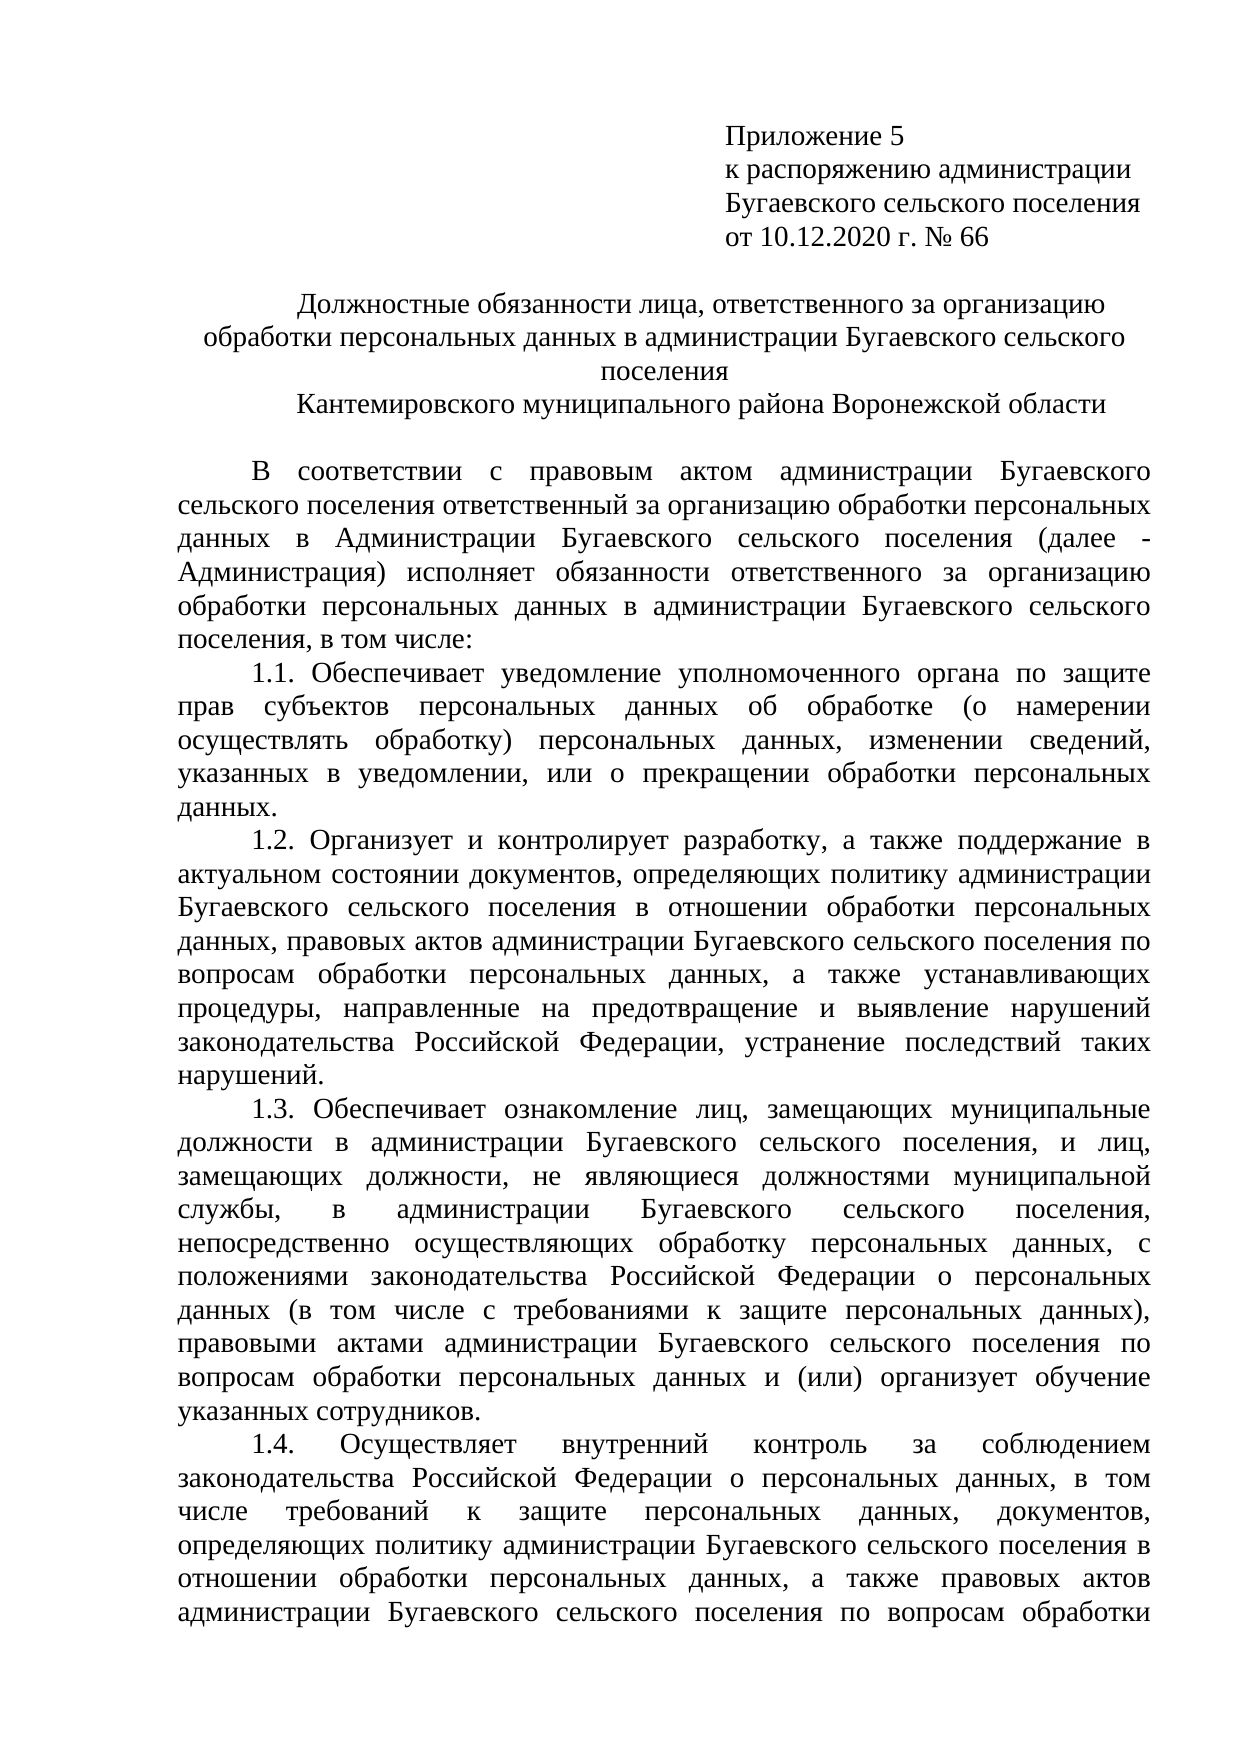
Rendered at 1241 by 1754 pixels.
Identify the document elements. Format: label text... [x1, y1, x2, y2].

text 1.1. Обеспечивает уведомление уполномоченного органа по защите прав субъектов персональных данных об обработке (о намерении осуществлять обработку) персональных данных, изменении сведений, указанных в уведомлении, или о прекращении обработки персональных данных. [177, 655, 1152, 822]
text 1.2. Организует и контролирует разработку, а также поддержание в актуальном состоянии документов, определяющих политику администрации Бугаевского сельского поселения в отношении обработки персональных данных, правовых актов администрации Бугаевского сельского поселения по вопросам обработки персональных данных, а также устанавливающих процедуры, направленные на предотвращение и выявление нарушений законодательства Российской Федерации, устранение последствий таких нарушений. [177, 822, 1152, 1091]
text Должностные обязанности лица, ответственного за организацию обработки персональных данных в администрации Бугаевского сельского поселения [177, 286, 1152, 386]
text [177, 1426, 1152, 1627]
text от 10.12.2020 г. № 66 [650, 219, 1152, 252]
text 1.3. Обеспечивает ознакомление лиц, замещающих муниципальные должности в администрации Бугаевского сельского поселения, и лиц, замещающих должности, не являющиеся должностями муниципальной службы, в администрации Бугаевского сельского поселения, непосредственно осуществляющих обработку персональных данных, с положениями законодательства Российской Федерации о персональных данных (в том числе с требованиями к защите персональных данных), правовыми актами администрации Бугаевского сельского поселения по вопросам обработки персональных данных и (или) организует обучение указанных сотрудников. [177, 1091, 1152, 1426]
text Кантемировского муниципального района Воронежской области [177, 386, 1152, 420]
text Бугаевского сельского поселения [650, 185, 1152, 219]
text Приложение 5 [650, 118, 1152, 152]
text к распоряжению администрации [650, 152, 1152, 185]
text В соответствии с правовым актом администрации Бугаевского сельского поселения ответственный за организацию обработки персональных данных в Администрации Бугаевского сельского поселения (далее - Администрация) исполняет обязанности ответственного за организацию обработки персональных данных в администрации Бугаевского сельского поселения, в том числе: [177, 453, 1152, 655]
